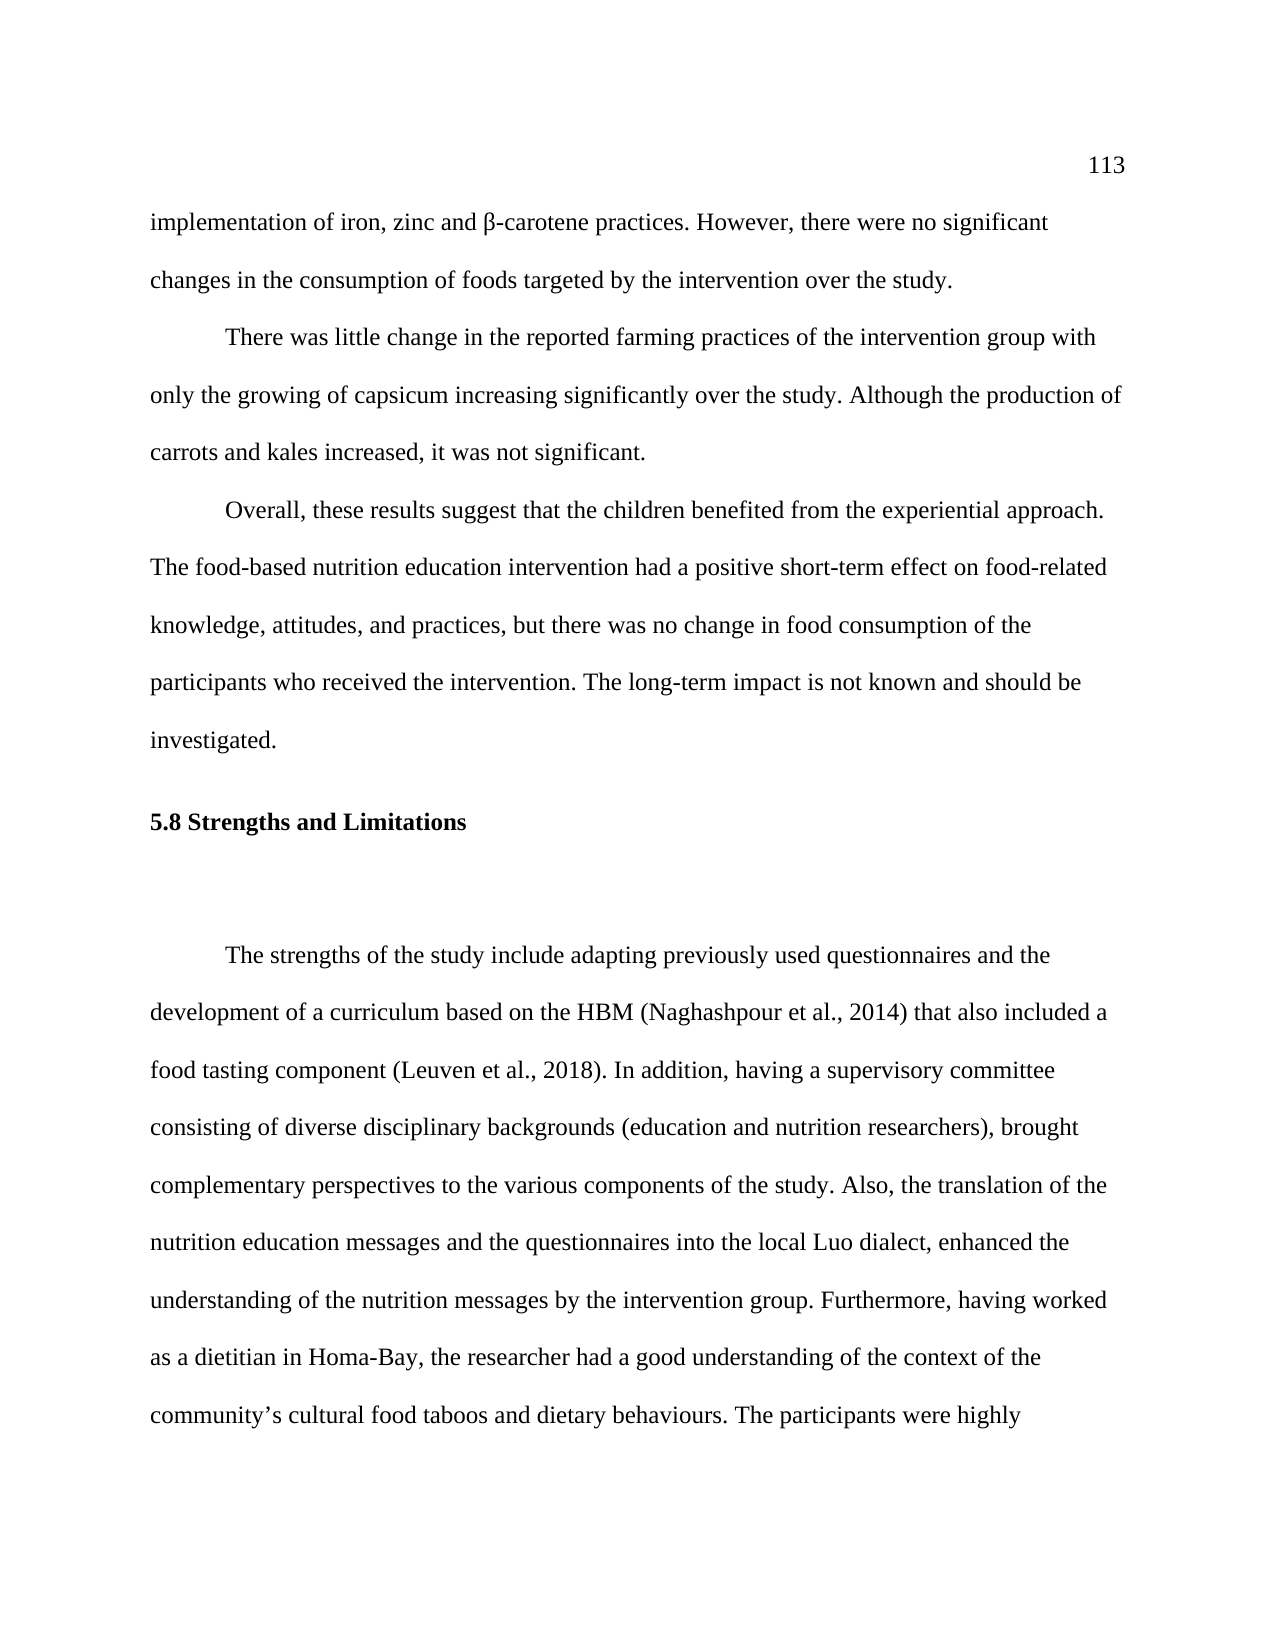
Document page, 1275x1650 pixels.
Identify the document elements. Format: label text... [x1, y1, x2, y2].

text There was little change in the reported farming practices of the intervention group with only the growing of capsicum increasing significantly over the study. Although the production of carrots and kales increased, it was not significant. [150, 322, 1125, 466]
text Overall, these results suggest that the children benefited from the experiential approach. The food-based nutrition education intervention had a positive short-term effect on food-related knowledge, attitudes, and practices, but there was no change in food consumption of the participants who received the intervention. The long-term impact is not known and should be investigated. [150, 495, 1125, 754]
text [150, 940, 1125, 1428]
subtitle 5.8 Strengths and Limitations [150, 807, 1125, 836]
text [150, 207, 1125, 294]
